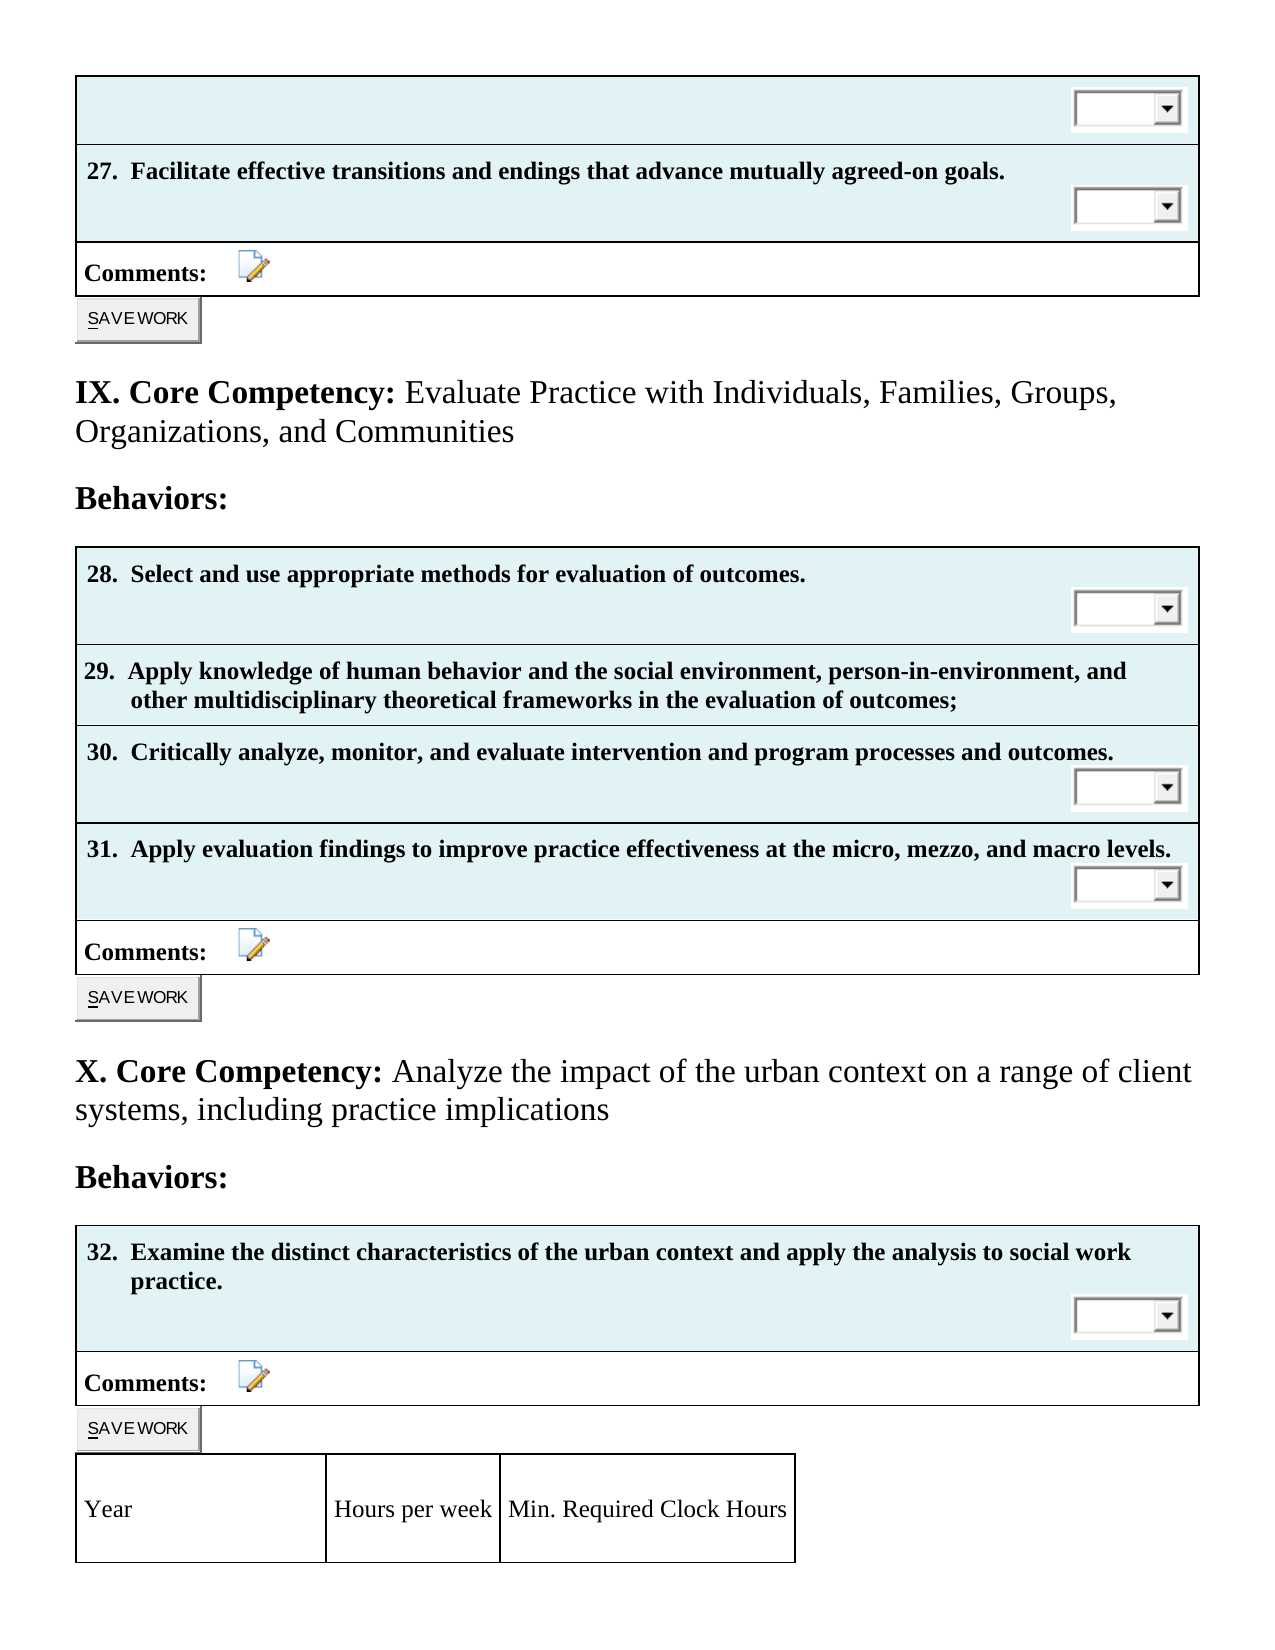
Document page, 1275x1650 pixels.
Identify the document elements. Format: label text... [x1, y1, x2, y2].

picture [238, 928, 270, 961]
table_cell 31. Apply evaluation findings to improve practice effectiveness at the micro, mezzo, and macro levels. [77, 824, 1198, 919]
picture [1071, 863, 1189, 909]
table_cell Comments: [77, 1352, 1198, 1404]
text IX. Core Competency: Evaluate Practice with Individuals, Families, Groups, Organizations, and Communities [75, 373, 1200, 449]
text Behaviors: [75, 1157, 1200, 1195]
picture [1071, 1294, 1189, 1340]
table_cell Comments: [77, 921, 1198, 973]
picture [238, 1360, 270, 1392]
table_cell 29. Apply knowledge of human behavior and the social environment, person-in-environment, and other multidisciplinary theoretical frameworks in the evaluation of outcomes; [77, 645, 1198, 724]
picture [238, 250, 270, 282]
picture [1071, 185, 1189, 231]
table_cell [77, 77, 1198, 144]
table_header Hours per week [327, 1455, 499, 1562]
table_cell Comments: [77, 243, 1198, 295]
table_header Year [77, 1455, 325, 1562]
table_cell 27. Facilitate effective transitions and endings that advance mutually agreed-on goals. [77, 145, 1198, 241]
table_header 32. Examine the distinct characteristics of the urban context and apply the analysis to social work practice. [77, 1226, 1198, 1351]
text Behaviors: [75, 479, 1200, 517]
table_cell 30. Critically analyze, monitor, and evaluate intervention and program processes and outcomes. [77, 726, 1198, 822]
picture [1071, 87, 1189, 133]
table_header Min. Required Clock Hours [501, 1455, 794, 1562]
table_header 28. Select and use appropriate methods for evaluation of outcomes. [77, 548, 1198, 644]
picture [1071, 587, 1189, 633]
picture [1071, 765, 1189, 812]
text X. Core Competency: Analyze the impact of the urban context on a range of client systems, including practice implications [75, 1051, 1200, 1128]
